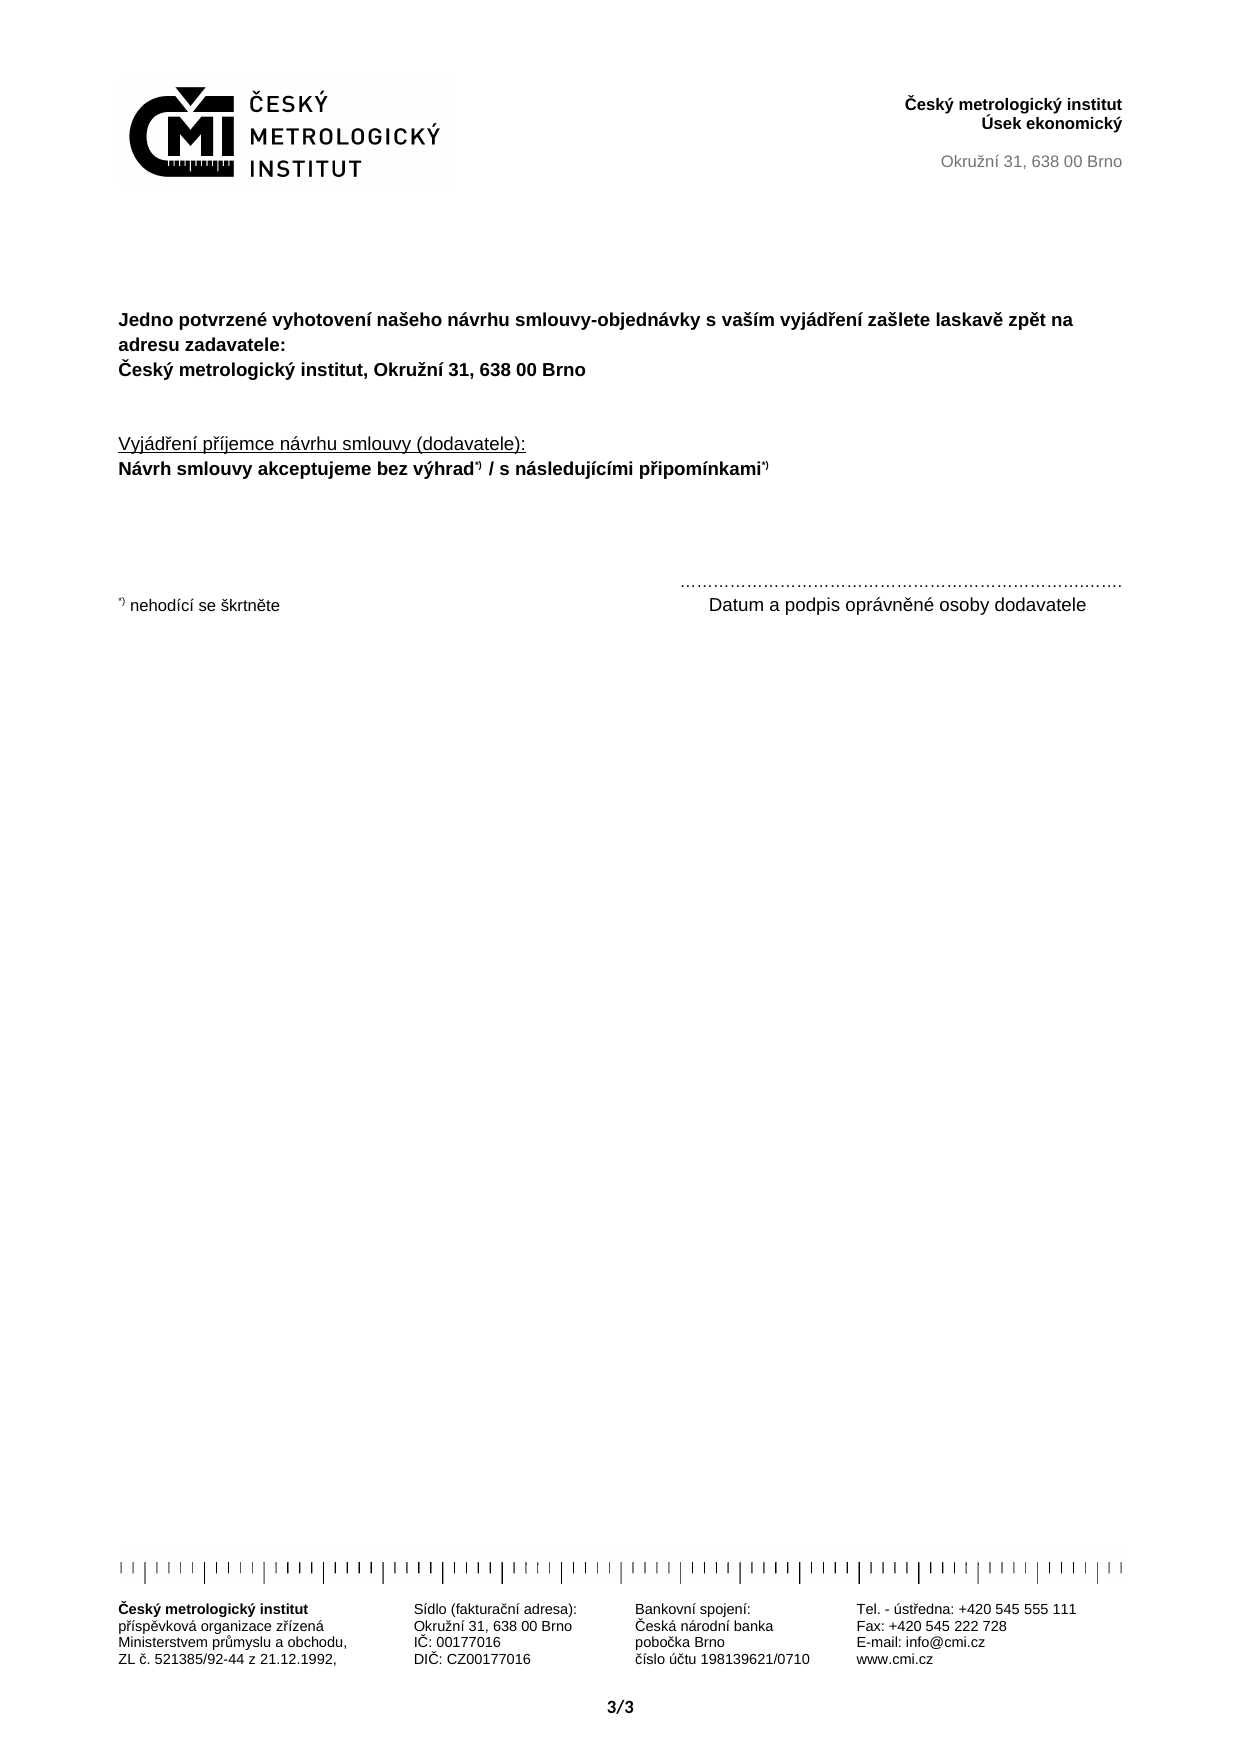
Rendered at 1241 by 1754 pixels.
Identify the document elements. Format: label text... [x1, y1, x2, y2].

text *) nehodící se škrtněte Datum a podpis oprávněné osoby dodavatele [118, 593, 1122, 615]
text Návrh smlouvy akceptujeme bez výhrad*) / s následujícími připomínkami*) [118, 458, 1122, 479]
text Český metrologický institut, Okružní 31, 638 00 Brno [118, 359, 1122, 380]
text Jedno potvrzené vyhotovení našeho návrhu smlouvy-objednávky s vaším vyjádření zašlete laskavě zpět na adresu zadavatele: [118, 309, 1122, 355]
text ……………………………………………………………….……. [118, 572, 1122, 591]
text Vyjádření příjemce návrhu smlouvy (dodavatele): [118, 433, 1122, 454]
